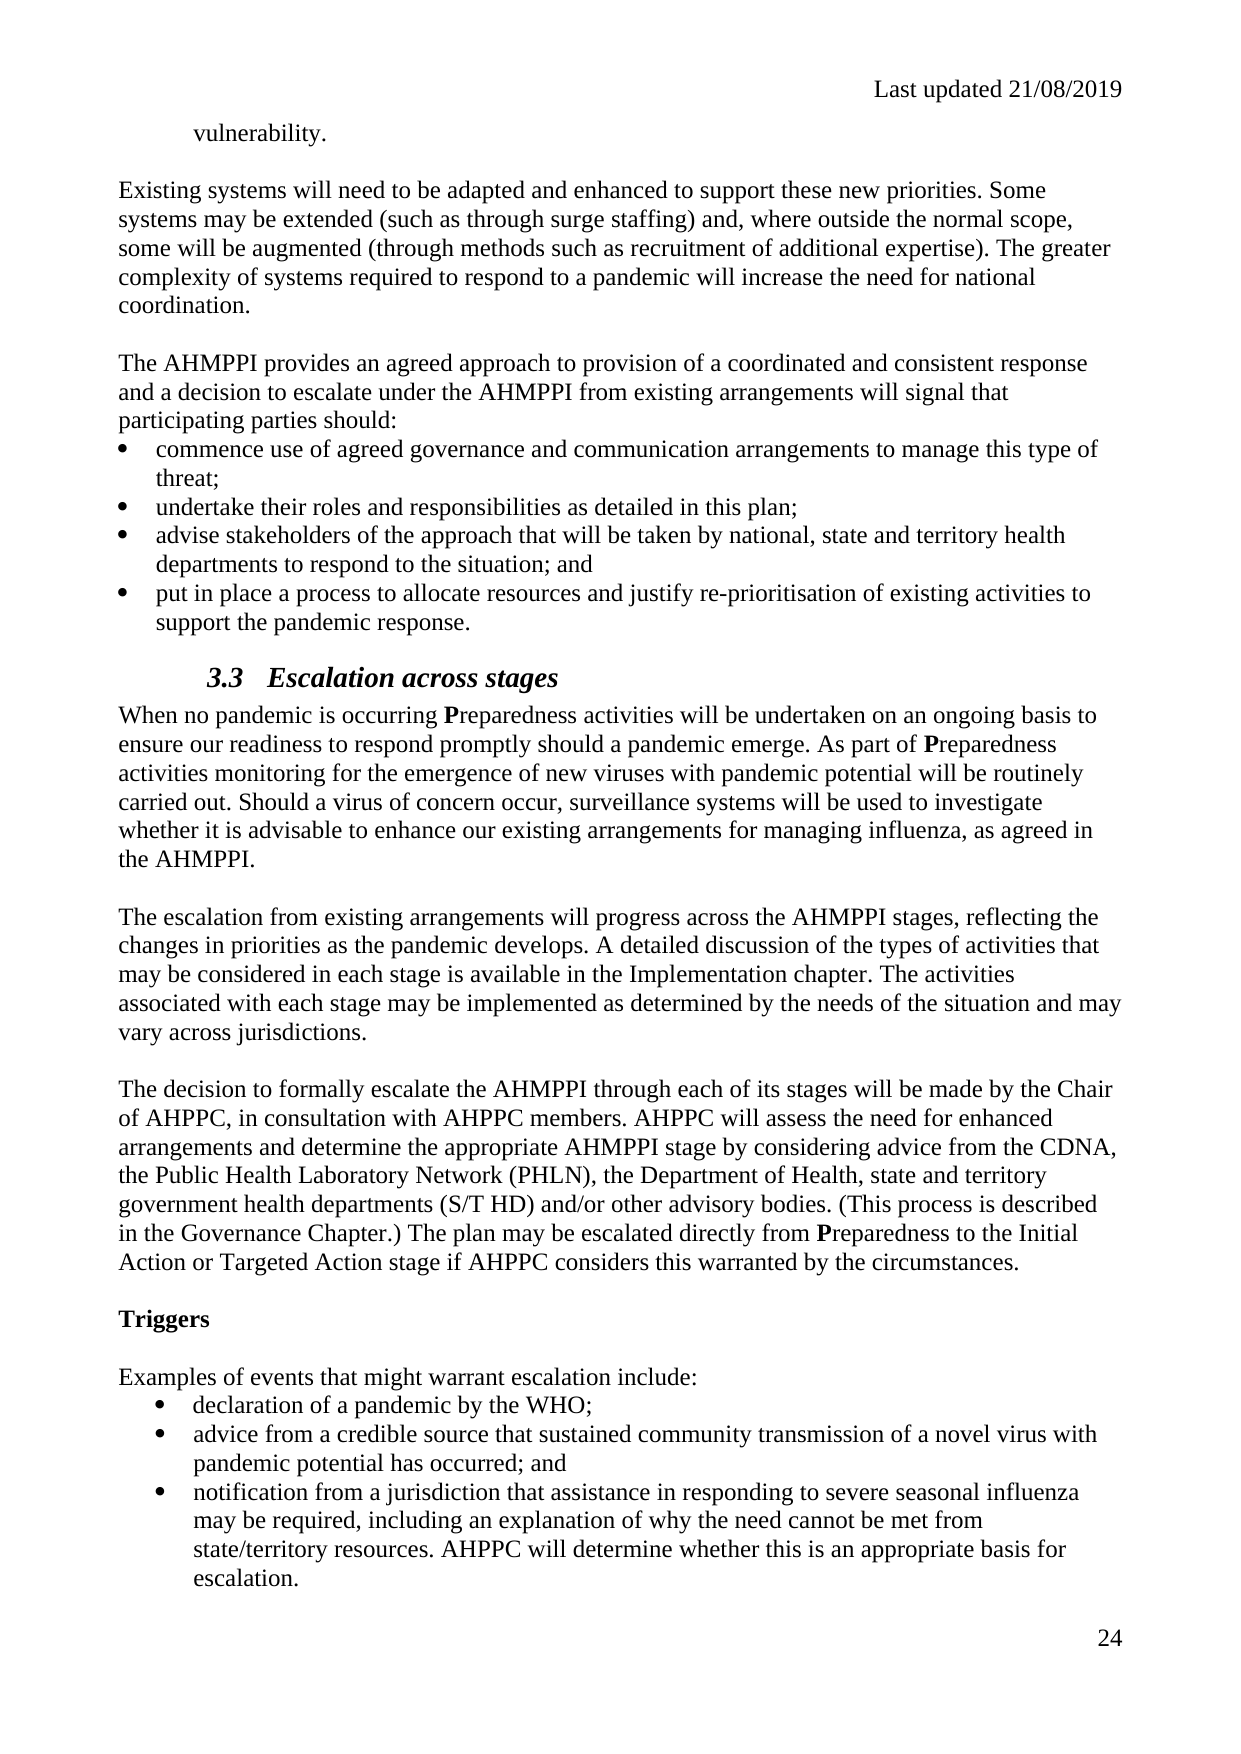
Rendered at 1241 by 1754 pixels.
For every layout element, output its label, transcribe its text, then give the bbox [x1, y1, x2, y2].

list declaration of a pandemic by the WHO; [155, 1390, 1122, 1419]
text Existing systems will need to be adapted and enhanced to support these new priorities. Some systems may be extended (such as through surge staffing) and, where outside the normal scope, some will be augmented (through methods such as recruitment of additional expertise). The greater complexity of systems required to respond to a pandemic will increase the need for national coordination. [118, 176, 1122, 319]
list notification from a jurisdiction that assistance in responding to severe seasonal influenza may be required, including an explanation of why the need cannot be met from state/territory resources. AHPPC will determine whether this is an appropriate basis for escalation. [156, 1477, 1122, 1592]
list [156, 118, 1122, 147]
list advice from a credible source that sustained community transmission of a novel virus with pandemic potential has occurred; and [156, 1419, 1122, 1477]
text The AHMPPI provides an agreed approach to provision of a coordinated and consistent response and a decision to escalate under the AHMPPI from existing arrangements will signal that participating parties should: [118, 348, 1122, 434]
text When no pandemic is occurring Preparedness activities will be undertaken on an ongoing basis to ensure our readiness to respond promptly should a pandemic emerge. As part of Preparedness activities monitoring for the emergence of new viruses with pandemic potential will be routinely carried out. Should a virus of concern occur, surveillance systems will be used to investigate whether it is advisable to enhance our existing arrangements for managing influenza, as agreed in the AHMPPI. [118, 700, 1122, 873]
list advise stakeholders of the approach that will be taken by national, state and territory health departments to respond to the situation; and [118, 521, 1122, 578]
list commence use of agreed governance and communication arrangements to manage this type of threat; [118, 434, 1122, 492]
subtitle Escalation across stages [207, 661, 1122, 694]
text Examples of events that might warrant escalation include: [118, 1362, 1122, 1390]
list put in place a process to allocate resources and justify re-prioritisation of existing activities to support the pandemic response. [118, 578, 1122, 636]
text Triggers [118, 1304, 1122, 1333]
text The escalation from existing arrangements will progress across the AHMPPI stages, reflecting the changes in priorities as the pandemic develops. A detailed discussion of the types of activities that may be considered in each stage is available in the Implementation chapter. The activities associated with each stage may be implemented as determined by the needs of the situation and may vary across jurisdictions. [118, 902, 1122, 1045]
text The decision to formally escalate the AHMPPI through each of its stages will be made by the Chair of AHPPC, in consultation with AHPPC members. AHPPC will assess the need for enhanced arrangements and determine the appropriate AHMPPI stage by considering advice from the CDNA, the Public Health Laboratory Network (PHLN), the Department of Health, state and territory government health departments (S/T HD) and/or other advisory bodies. (This process is described in the Governance Chapter.) The plan may be escalated directly from Preparedness to the Initial Action or Targeted Action stage if AHPPC considers this warranted by the circumstances. [118, 1074, 1122, 1275]
list undertake their roles and responsibilities as detailed in this plan; [118, 492, 1122, 521]
